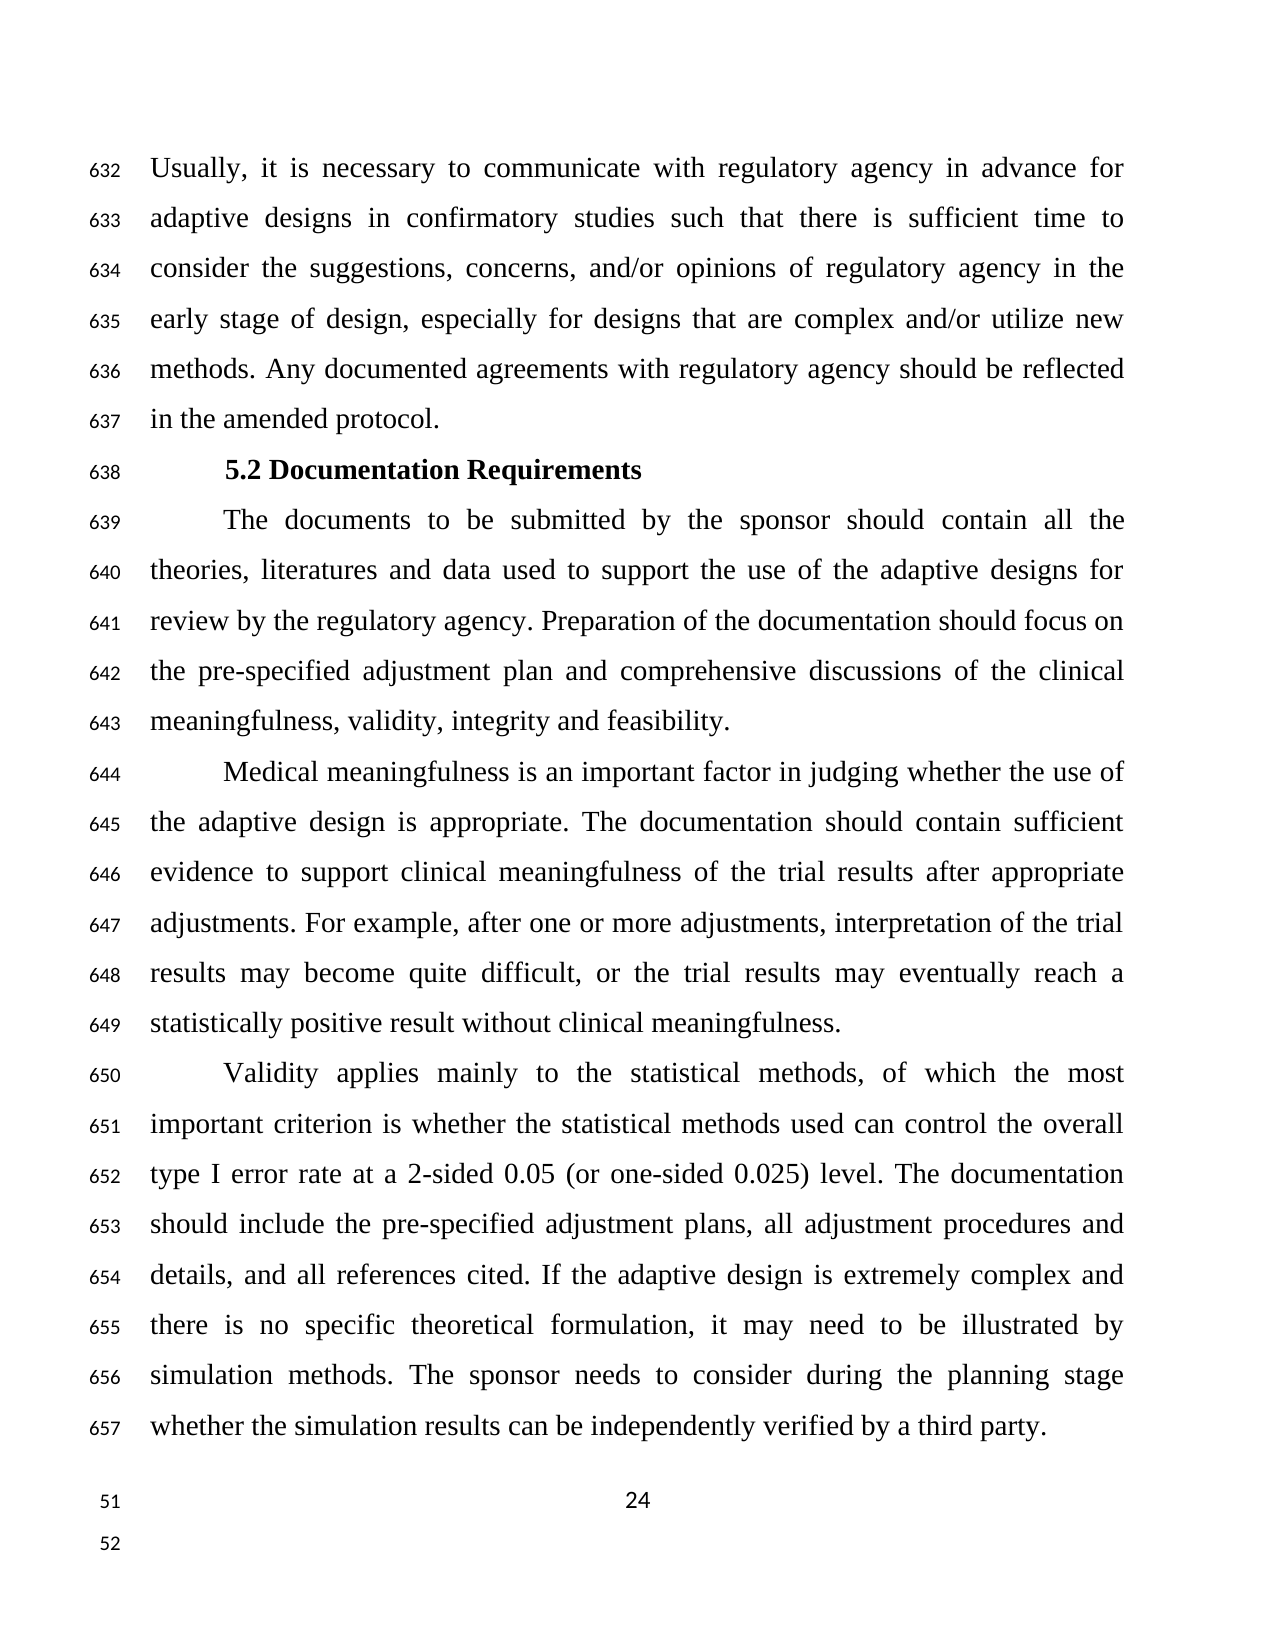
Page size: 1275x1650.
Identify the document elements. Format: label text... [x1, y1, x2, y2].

list 5.2 Documentation Requirements [200, 452, 1125, 485]
list The documents to be submitted by the sponsor should contain all the theories, literatures and data used to support the use of the adaptive designs for review by the regulatory agency. Preparation of the documentation should focus on the pre-specified adjustment plan and comprehensive discussions of the clinical meaningfulness, validity, integrity and feasibility. [150, 502, 1125, 737]
list Medical meaningfulness is an important factor in judging whether the use of the adaptive design is appropriate. The documentation should contain sufficient evidence to support clinical meaningfulness of the trial results after appropriate adjustments. For example, after one or more adjustments, interpretation of the trial results may become quite difficult, or the trial results may eventually reach a statistically positive result without clinical meaningfulness. [150, 754, 1125, 1039]
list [150, 150, 1125, 435]
list Validity applies mainly to the statistical methods, of which the most important criterion is whether the statistical methods used can control the overall type I error rate at a 2-sided 0.05 (or one-sided 0.025) level. The documentation should include the pre-specified adjustment plans, all adjustment procedures and details, and all references cited. If the adaptive design is extremely complex and there is no specific theoretical formulation, it may need to be illustrated by simulation methods. The sponsor needs to consider during the planning stage whether the simulation results can be independently verified by a third party. [150, 1056, 1125, 1441]
